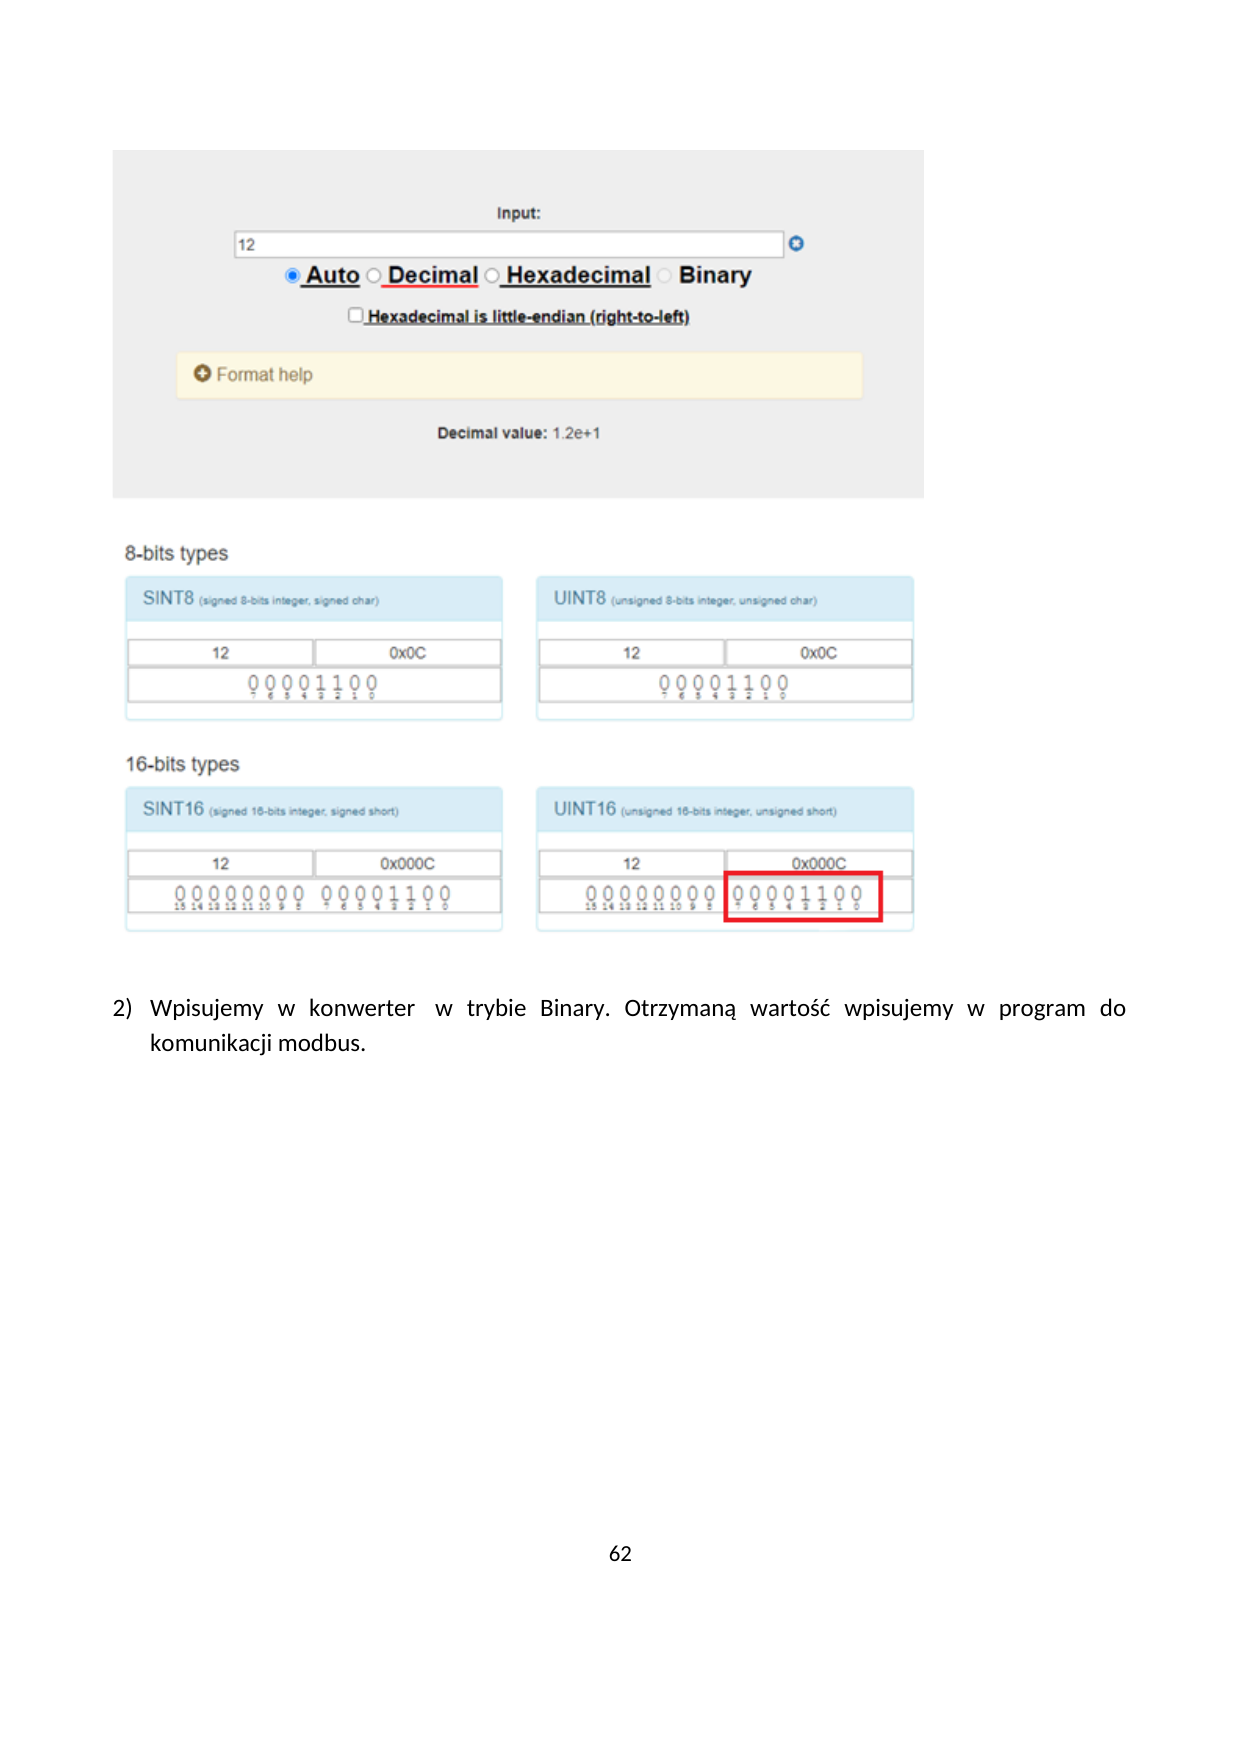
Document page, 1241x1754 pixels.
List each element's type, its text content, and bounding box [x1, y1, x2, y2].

picture [112, 150, 924, 954]
list Wpisujemy w konwerter w trybie Binary. Otrzymaną wartość wpisujemy w program do komunikacji modbus. [112, 993, 1128, 1058]
